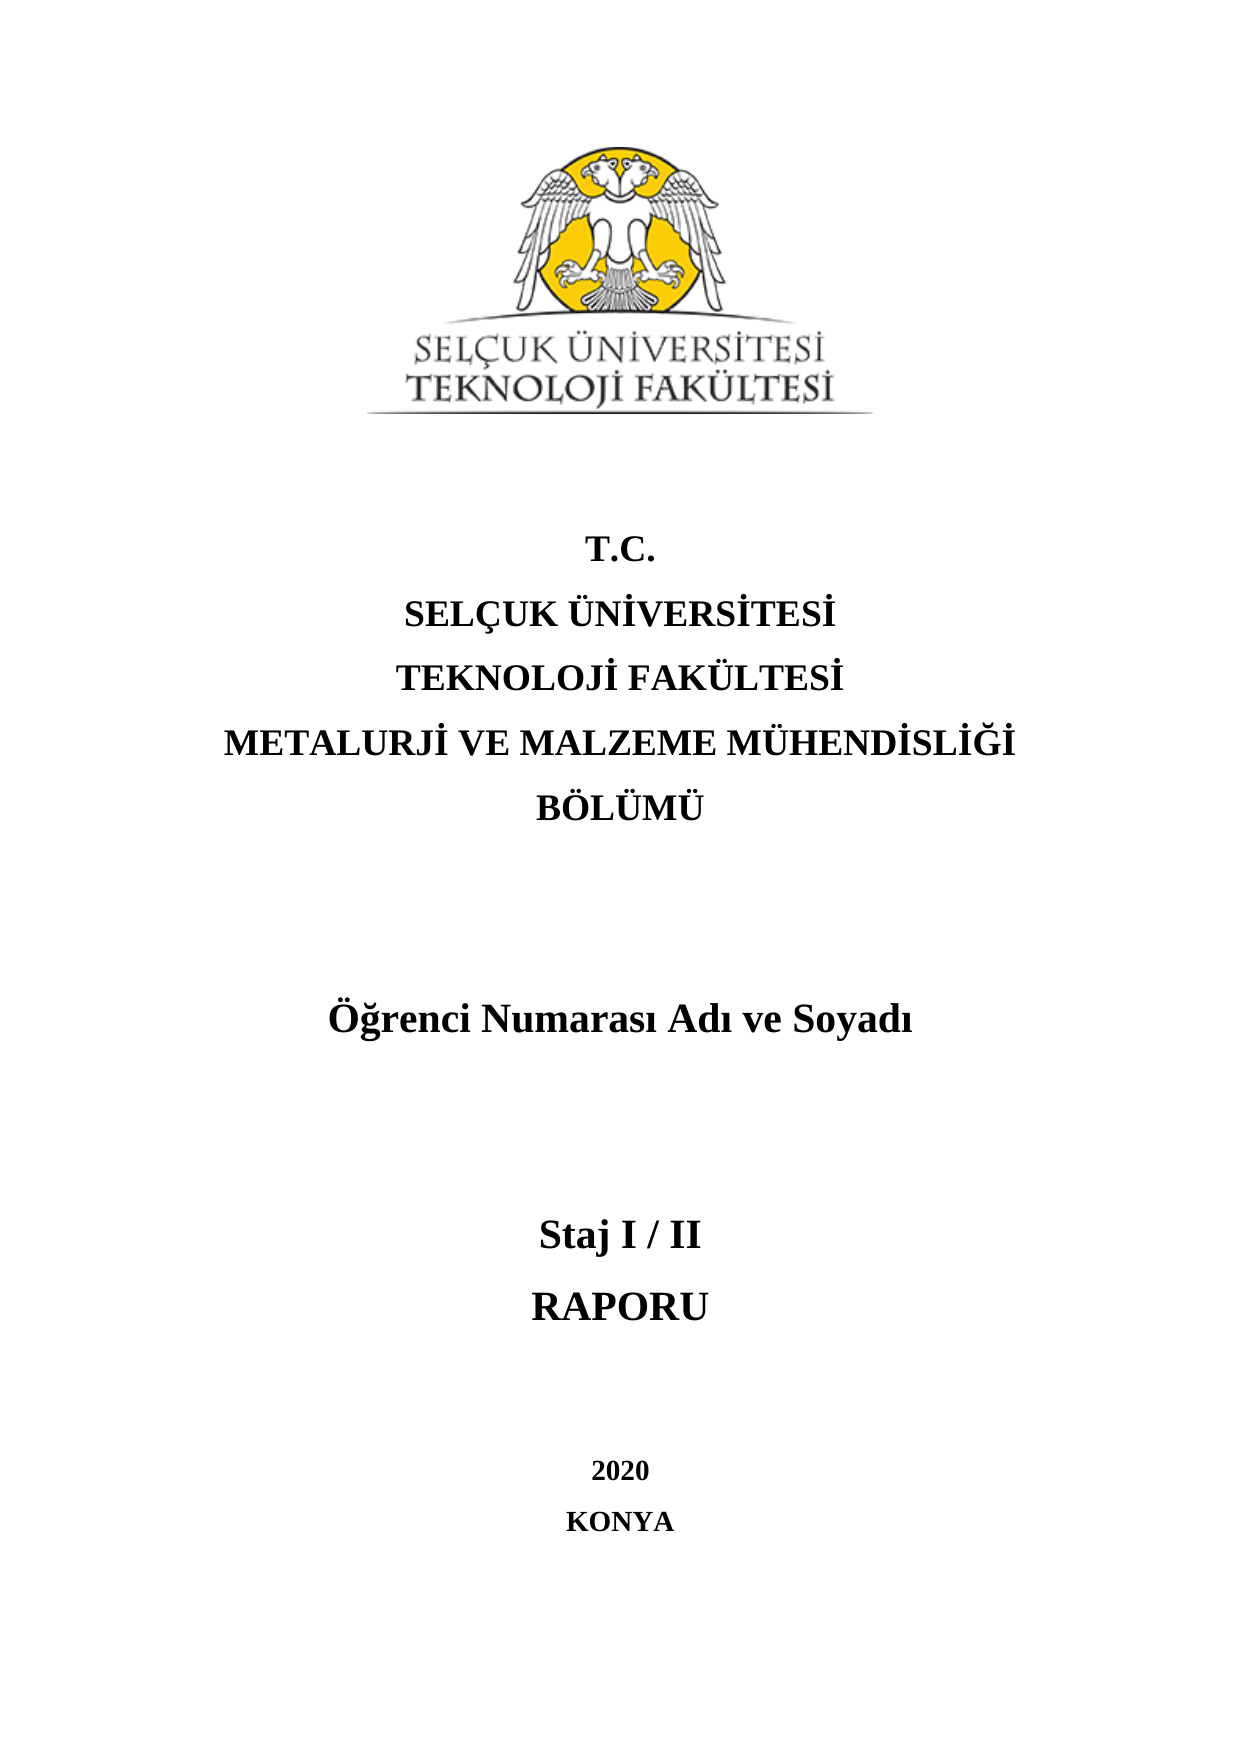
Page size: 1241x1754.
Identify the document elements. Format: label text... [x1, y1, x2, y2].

text Öğrenci Numarası Adı ve Soyadı [148, 993, 1093, 1041]
text TEKNOLOJİ FAKÜLTESİ [148, 656, 1093, 699]
text 2020 [148, 1453, 1093, 1487]
picture [367, 147, 874, 414]
text Staj I / II [148, 1209, 1093, 1257]
text T.C. [148, 526, 1093, 569]
text SELÇUK ÜNİVERSİTESİ [148, 591, 1093, 634]
text KONYA [148, 1504, 1093, 1537]
text METALURJİ VE MALZEME MÜHENDİSLİĞİ BÖLÜMÜ [148, 720, 1093, 828]
text RAPORU [148, 1281, 1093, 1329]
